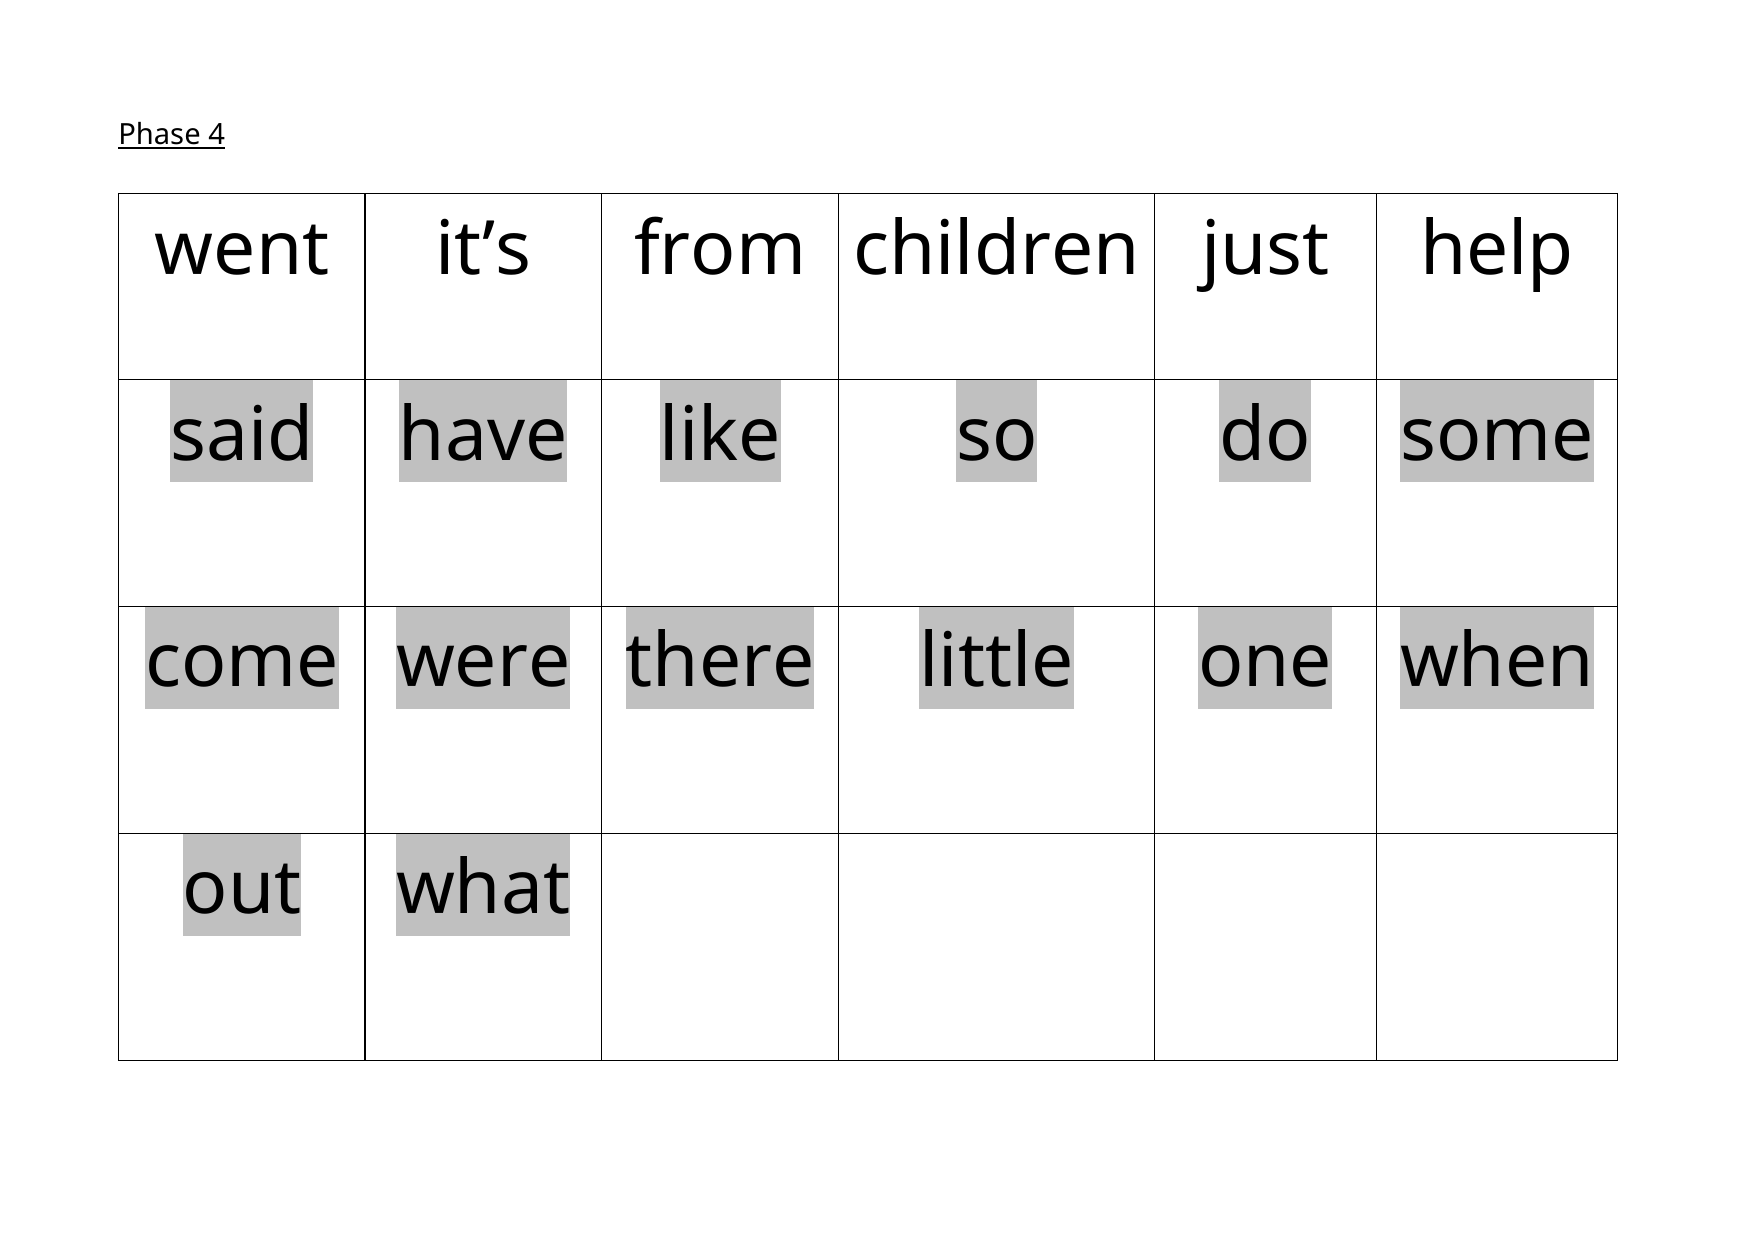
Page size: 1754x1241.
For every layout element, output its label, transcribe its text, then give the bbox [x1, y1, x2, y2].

table_header just [1155, 194, 1376, 379]
table_cell [1377, 834, 1617, 1059]
table_cell [839, 834, 1154, 1059]
table_cell one [1155, 607, 1376, 833]
table_header it’s [366, 194, 601, 379]
table_cell do [1155, 380, 1376, 606]
table_cell [1155, 834, 1376, 1059]
table_cell what [366, 834, 601, 1059]
table_cell like [602, 380, 838, 606]
table_cell when [1377, 607, 1617, 833]
table_header went [119, 194, 364, 379]
table_cell out [119, 834, 364, 1059]
table_header children [839, 194, 1154, 379]
table_cell [602, 834, 838, 1059]
table_header help [1377, 194, 1617, 379]
subtitle Phase 4 [118, 113, 1695, 153]
table_cell there [602, 607, 838, 833]
table_cell little [839, 607, 1154, 833]
table_cell were [366, 607, 601, 833]
table_cell have [366, 380, 601, 606]
table_cell some [1377, 380, 1617, 606]
table_cell so [839, 380, 1154, 606]
table_cell come [119, 607, 364, 833]
table_cell said [119, 380, 364, 606]
table_header from [602, 194, 838, 379]
